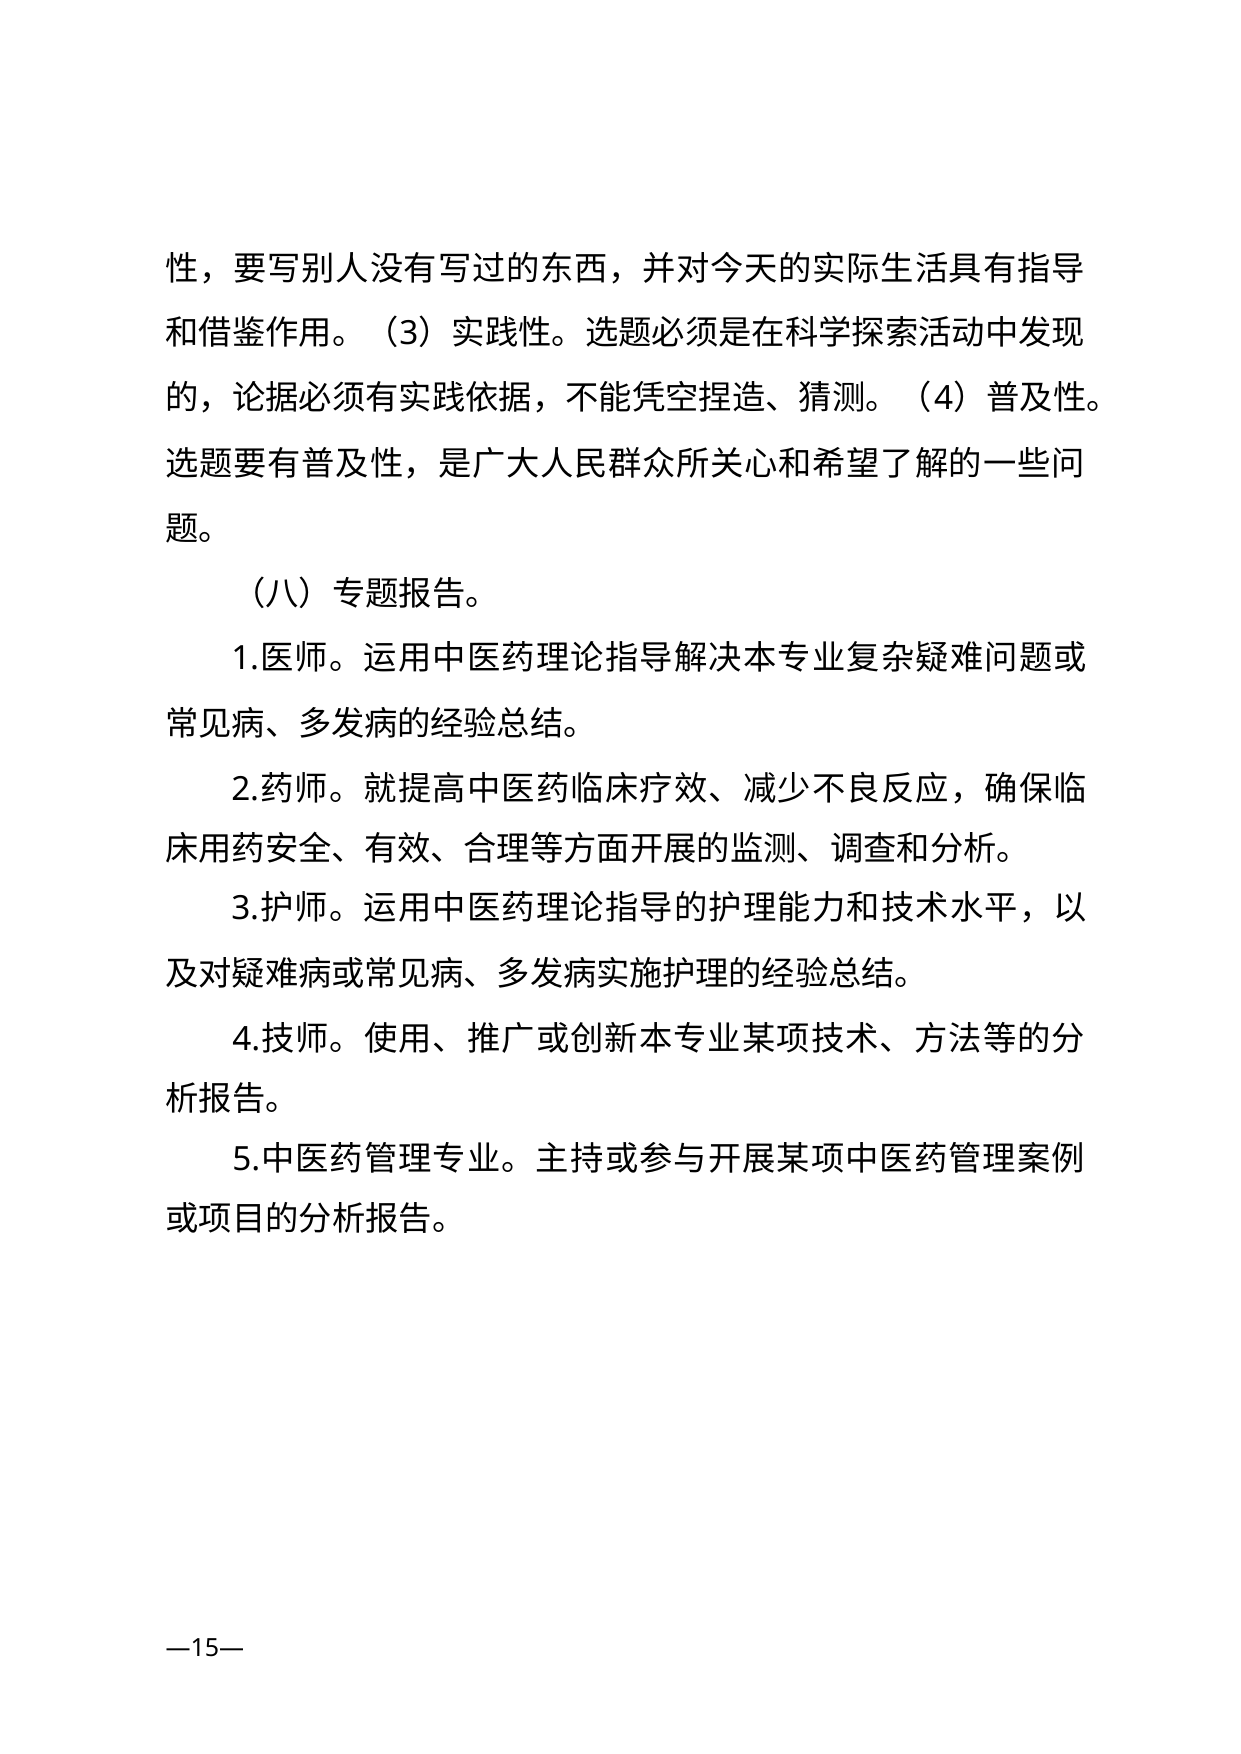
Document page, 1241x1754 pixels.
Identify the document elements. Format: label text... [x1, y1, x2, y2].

text 4.技师。使用、推广或创新本专业某项技术、方法等的分析报告。 [165, 1003, 1087, 1123]
text 3.护师。运用中医药理论指导的护理能力和技术水平，以及对疑难病或常见病、多发病实施护理的经验总结。 [165, 873, 1087, 1003]
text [165, 233, 1087, 558]
text （八）专题报告。 [165, 558, 1087, 623]
text 5.中医药管理专业。主持或参与开展某项中医药管理案例或项目的分析报告。 [165, 1123, 1087, 1243]
text 1.医师。运用中医药理论指导解决本专业复杂疑难问题或常见病、多发病的经验总结。 [165, 623, 1087, 753]
text 2.药师。就提高中医药临床疗效、减少不良反应，确保临床用药安全、有效、合理等方面开展的监测、调查和分析。 [165, 753, 1087, 873]
